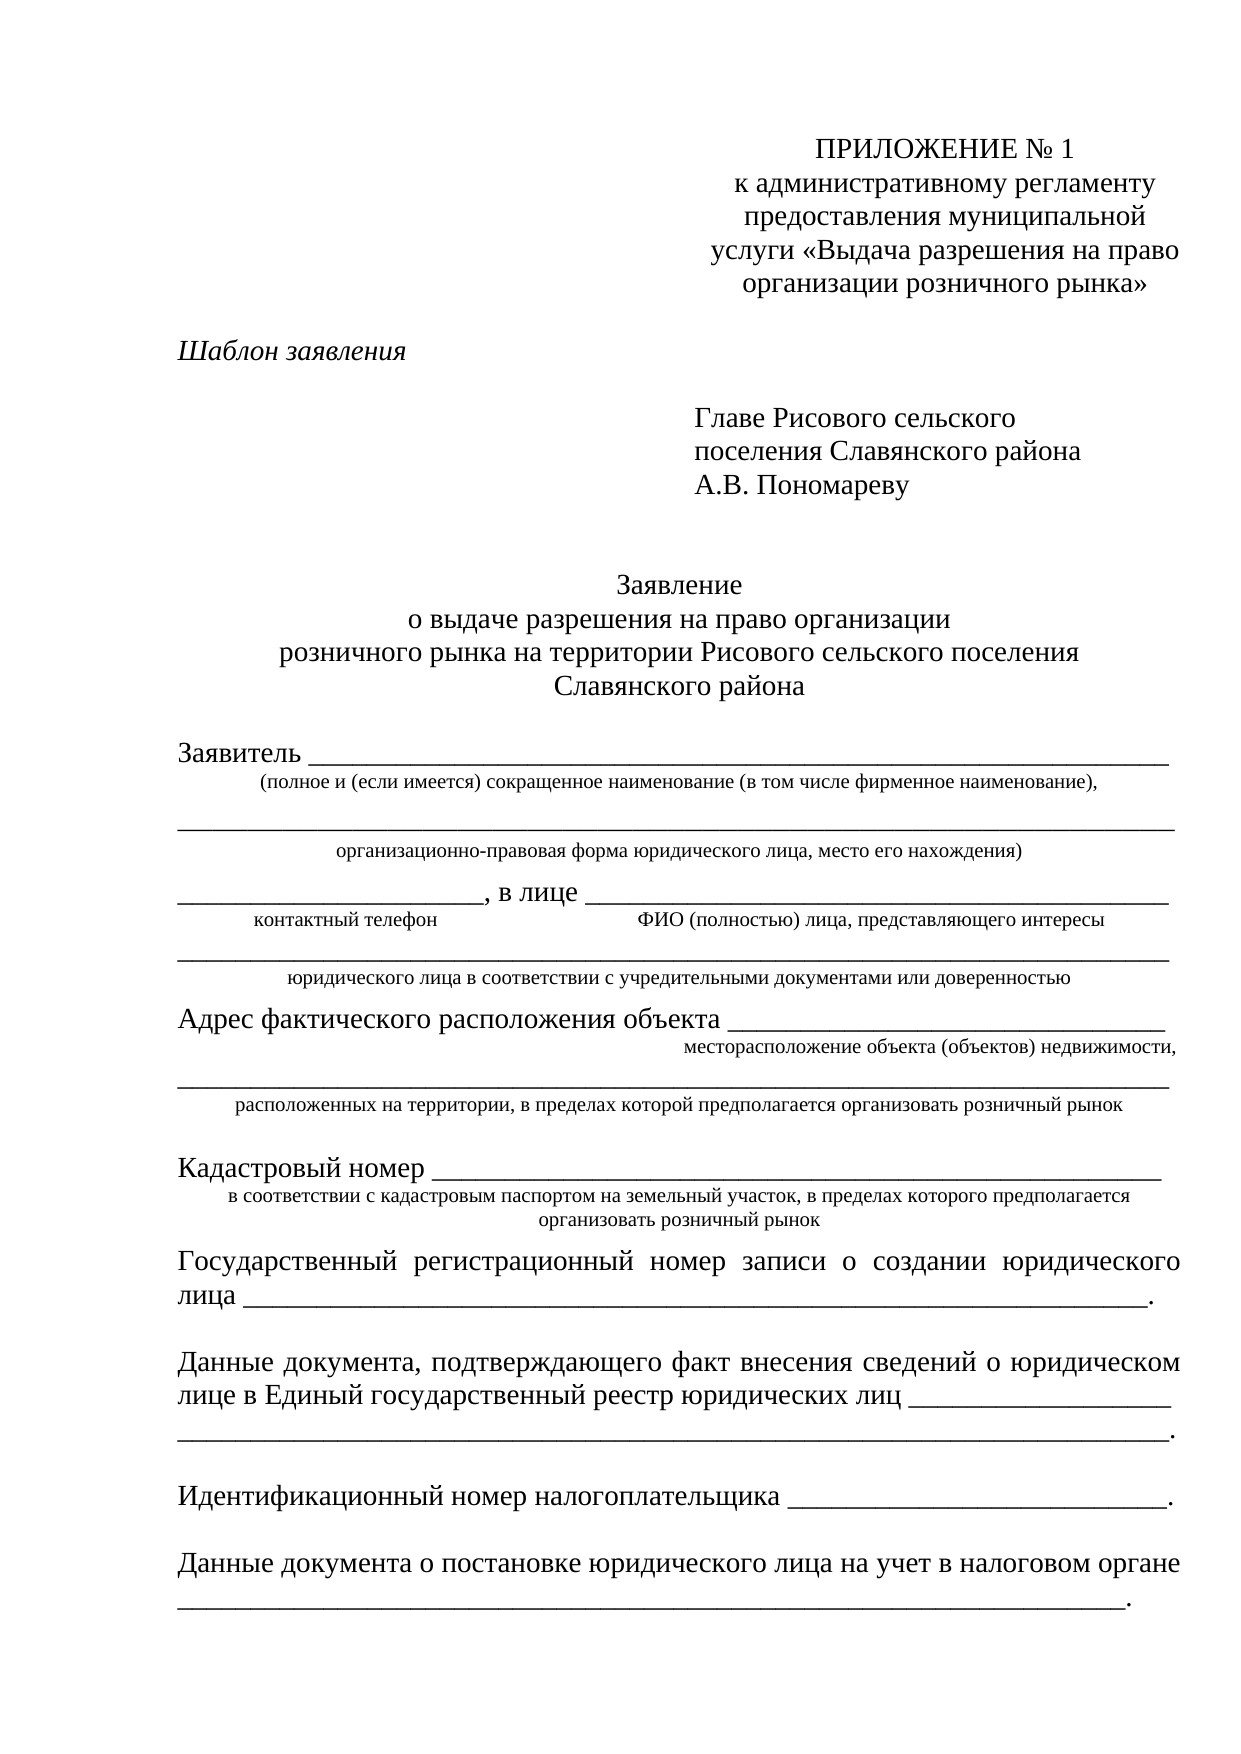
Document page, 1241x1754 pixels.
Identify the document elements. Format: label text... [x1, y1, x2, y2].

text _________________________________________________________ [177, 805, 1181, 838]
text Данные документа о постановке юридического лица на учет в налоговом органе _________________________________________________________________. [177, 1545, 1181, 1612]
text Заявление [177, 567, 1181, 601]
text ПРИЛОЖЕНИЕ № 1 [709, 131, 1181, 165]
text контактный телефон ФИО (полностью) лица, представляющего интересы [177, 907, 1181, 931]
text месторасположение объекта (объектов) недвижимости, [679, 1034, 1181, 1058]
text о выдаче разрешения на право организации [177, 601, 1181, 634]
text Адрес фактического расположения объекта ______________________________ [177, 1001, 1181, 1034]
text (полное и (если имеется) сокращенное наименование (в том числе фирменное наименование), [177, 769, 1181, 793]
text расположенных на территории, в пределах которой предполагается организовать розничный рынок [177, 1092, 1181, 1116]
text Идентификационный номер налогоплательщика __________________________. [177, 1478, 1181, 1512]
text Кадастровый номер __________________________________________________ [177, 1150, 1181, 1183]
text Заявитель ___________________________________________________________ [177, 735, 1181, 769]
text в соответствии с кадастровым паспортом на земельный участок, в пределах которого предполагается [177, 1183, 1181, 1207]
text организовать розничный рынок [177, 1207, 1181, 1231]
text Славянского района [177, 668, 1181, 702]
text ____________________________________________________________________ [177, 1058, 1181, 1092]
text Данные документа, подтверждающего факт внесения сведений о юридическом лице в Единый государственный реестр юридических лиц __________________ [177, 1344, 1181, 1411]
text юридического лица в соответствии с учредительными документами или доверенностью [177, 965, 1181, 989]
text розничного рынка на территории Рисового сельского поселения [177, 634, 1181, 668]
text организационно-правовая форма юридического лица, место его нахождения) [177, 838, 1181, 862]
text Шаблон заявления [177, 333, 1181, 366]
text Главе Рисового сельского [694, 400, 1181, 433]
text Государственный регистрационный номер записи о создании юридического лица ______________________________________________________________. [177, 1243, 1181, 1310]
text поселения Славянского района [694, 433, 1181, 467]
text ____________________________________________________________________ [177, 931, 1181, 965]
text к административному регламенту [709, 165, 1181, 198]
text ____________________________________________________________________. [177, 1411, 1181, 1444]
text предоставления муниципальной услуги «Выдача разрешения на право организации розничного рынка» [709, 198, 1181, 299]
text _____________________, в лице ________________________________________ [177, 874, 1181, 907]
text А.В. Пономареву [694, 467, 1181, 500]
